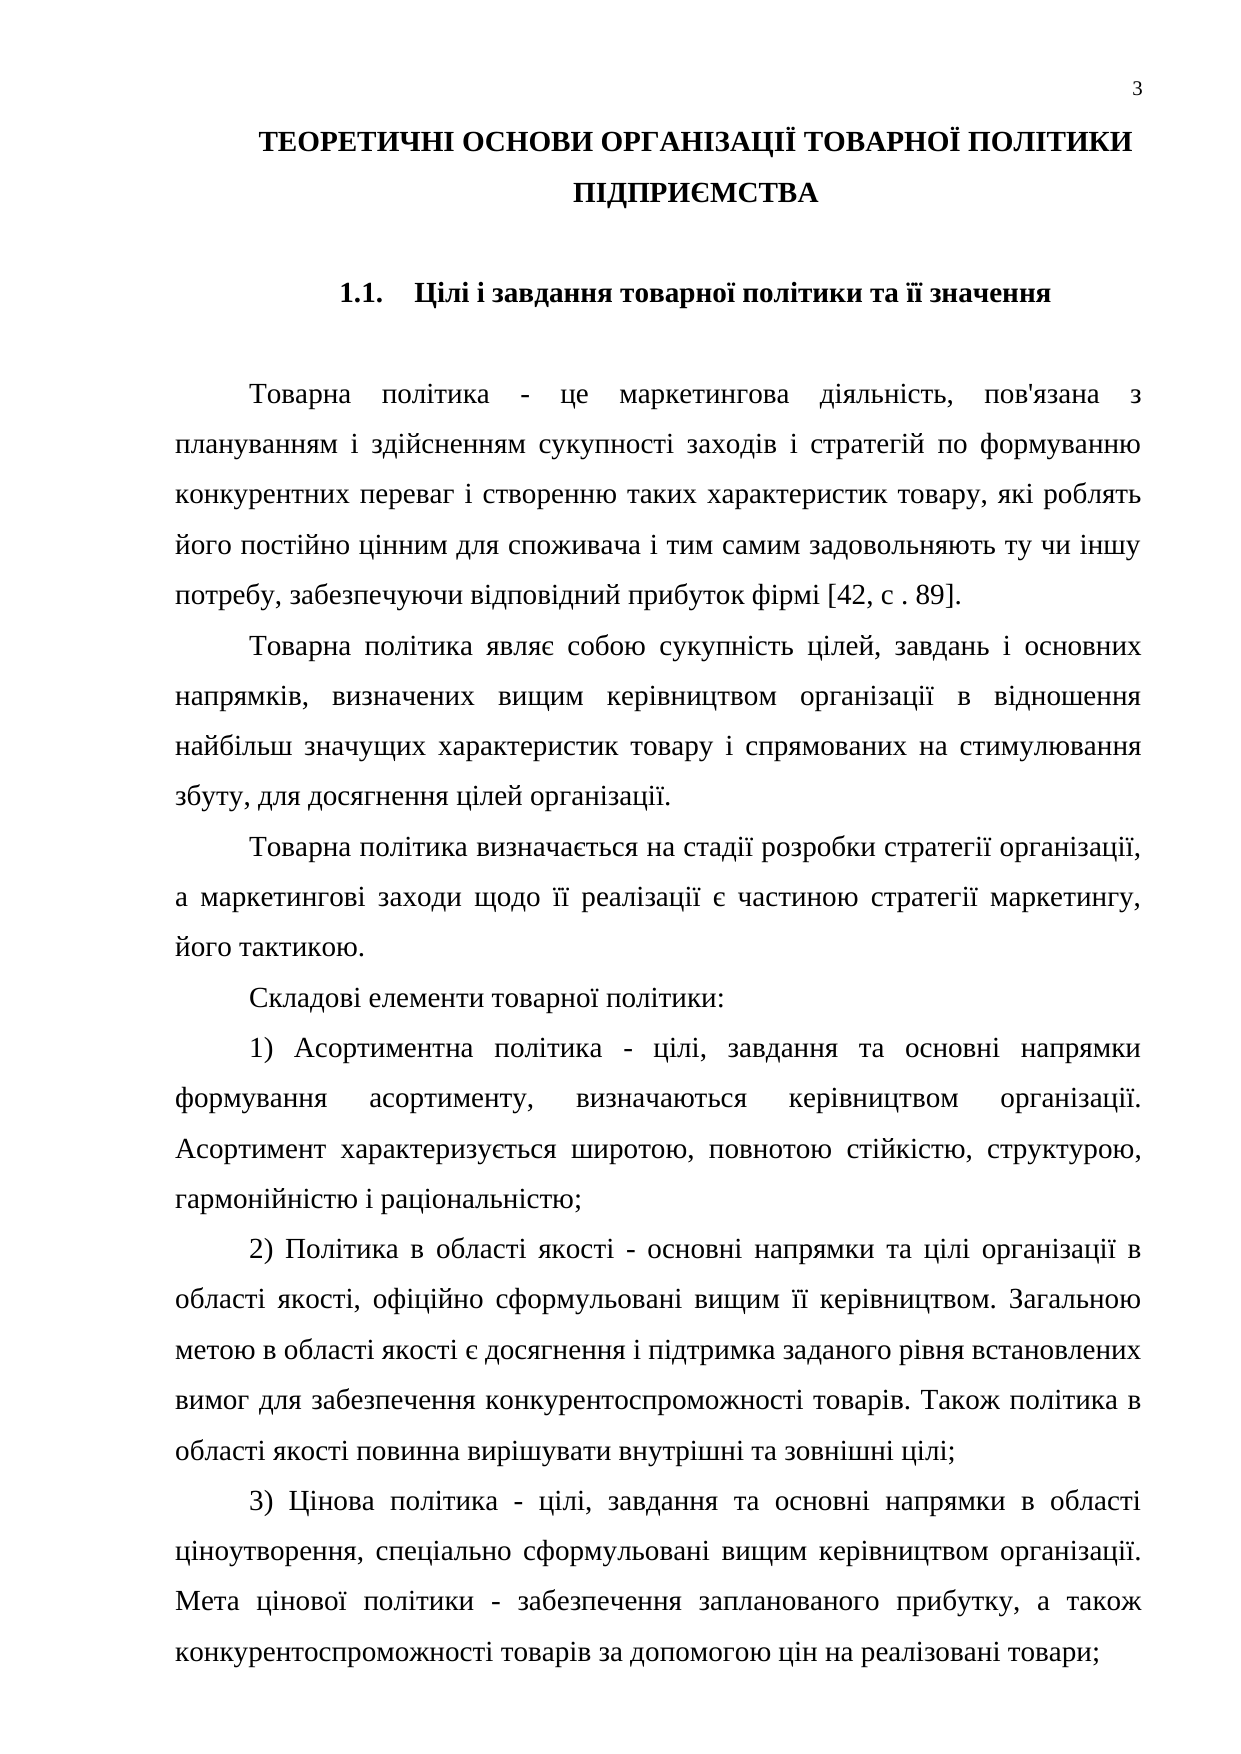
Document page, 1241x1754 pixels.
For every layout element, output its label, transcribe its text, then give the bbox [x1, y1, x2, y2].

text 1) Асортиментна політика - цілі, завдання та основні напрямки формування асортименту, визначаються керівництвом організації. Асортимент характеризується широтою, повнотою стійкістю, структурою, гармонійністю і раціональністю; [175, 1030, 1142, 1214]
text Товарна політика являє собою сукупність цілей, завдань і основних напрямків, визначених вищим керівництвом організації в відношення найбільш значущих характеристик товару і спрямованих на стимулювання збуту, для досягнення цілей організації. [175, 628, 1142, 812]
text ТЕОРЕТИЧНІ ОСНОВИ ОРГАНІЗАЦІЇ ТОВАРНОЇ ПОЛІТИКИ ПІДПРИЄМСТВА [249, 124, 1142, 208]
text 3) Цінова політика - цілі, завдання та основні напрямки в області ціноутворення, спеціально сформульовані вищим керівництвом організації. Мета цінової політики - забезпечення запланованого прибутку, а також конкурентоспроможності товарів за допомогою цін на реалізовані товари; [175, 1483, 1142, 1667]
text Товарна політика - це маркетингова діяльність, пов'язана з плануванням і здійсненням сукупності заходів і стратегій по формуванню конкурентних переваг і створенню таких характеристик товару, які роблять його постійно цінним для споживача і тим самим задовольняють ту чи іншу потребу, забезпечуючи відповідний прибуток фірмі [42, с . 89]. [175, 376, 1142, 611]
text 2) Політика в області якості - основні напрямки та цілі організації в області якості, офіційно сформульовані вищим її керівництвом. Загальною метою в області якості є досягнення і підтримка заданого рівня встановлених вимог для забезпечення конкурентоспроможності товарів. Також політика в області якості повинна вирішувати внутрішні та зовнішні цілі; [175, 1231, 1142, 1466]
list Цілі і завдання товарної політики та її значення [249, 275, 1142, 309]
text Складові елементи товарної політики: [175, 980, 1142, 1013]
text Товарна політика визначається на стадії розробки стратегії організації, а маркетингові заходи щодо її реалізації є частиною стратегії маркетингу, його тактикою. [175, 829, 1142, 963]
